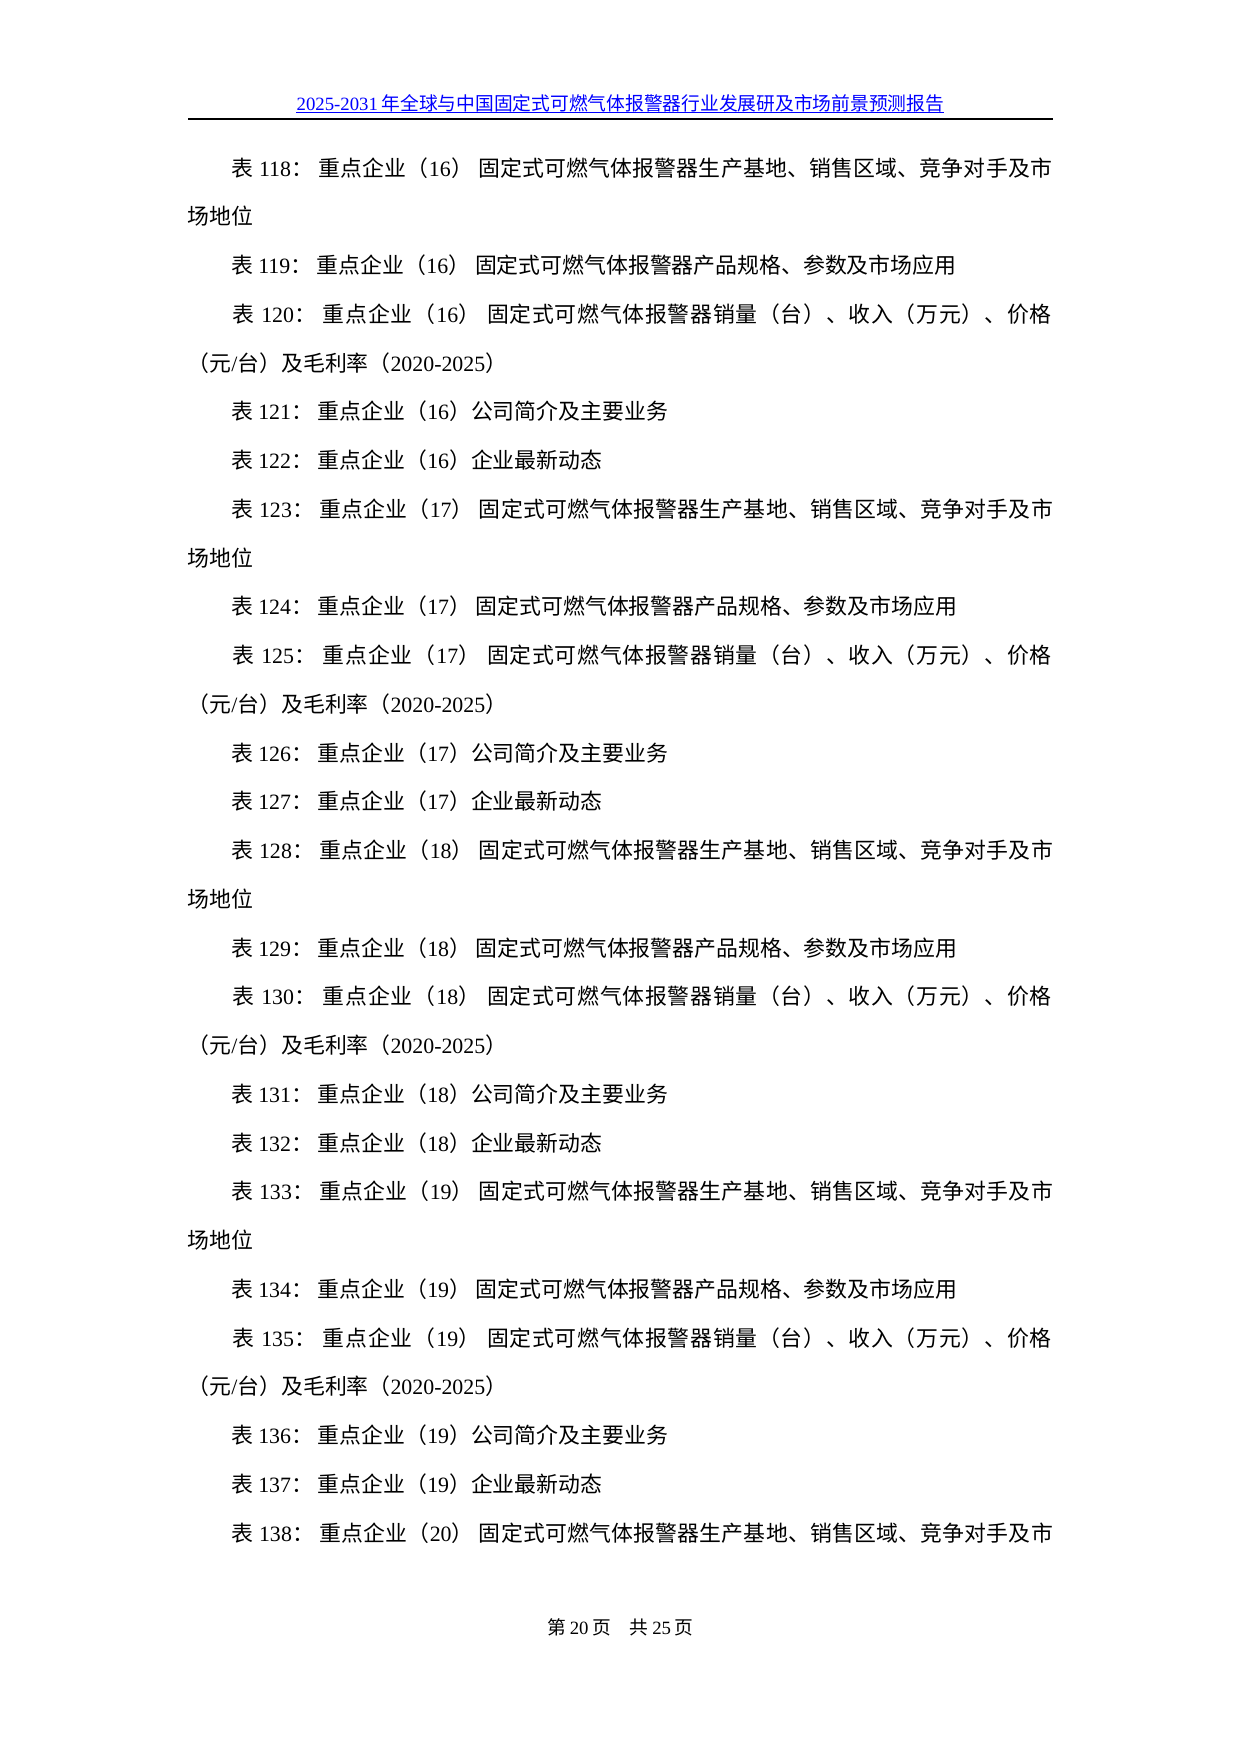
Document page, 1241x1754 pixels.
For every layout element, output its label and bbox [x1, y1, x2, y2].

text [187, 150, 1053, 1548]
